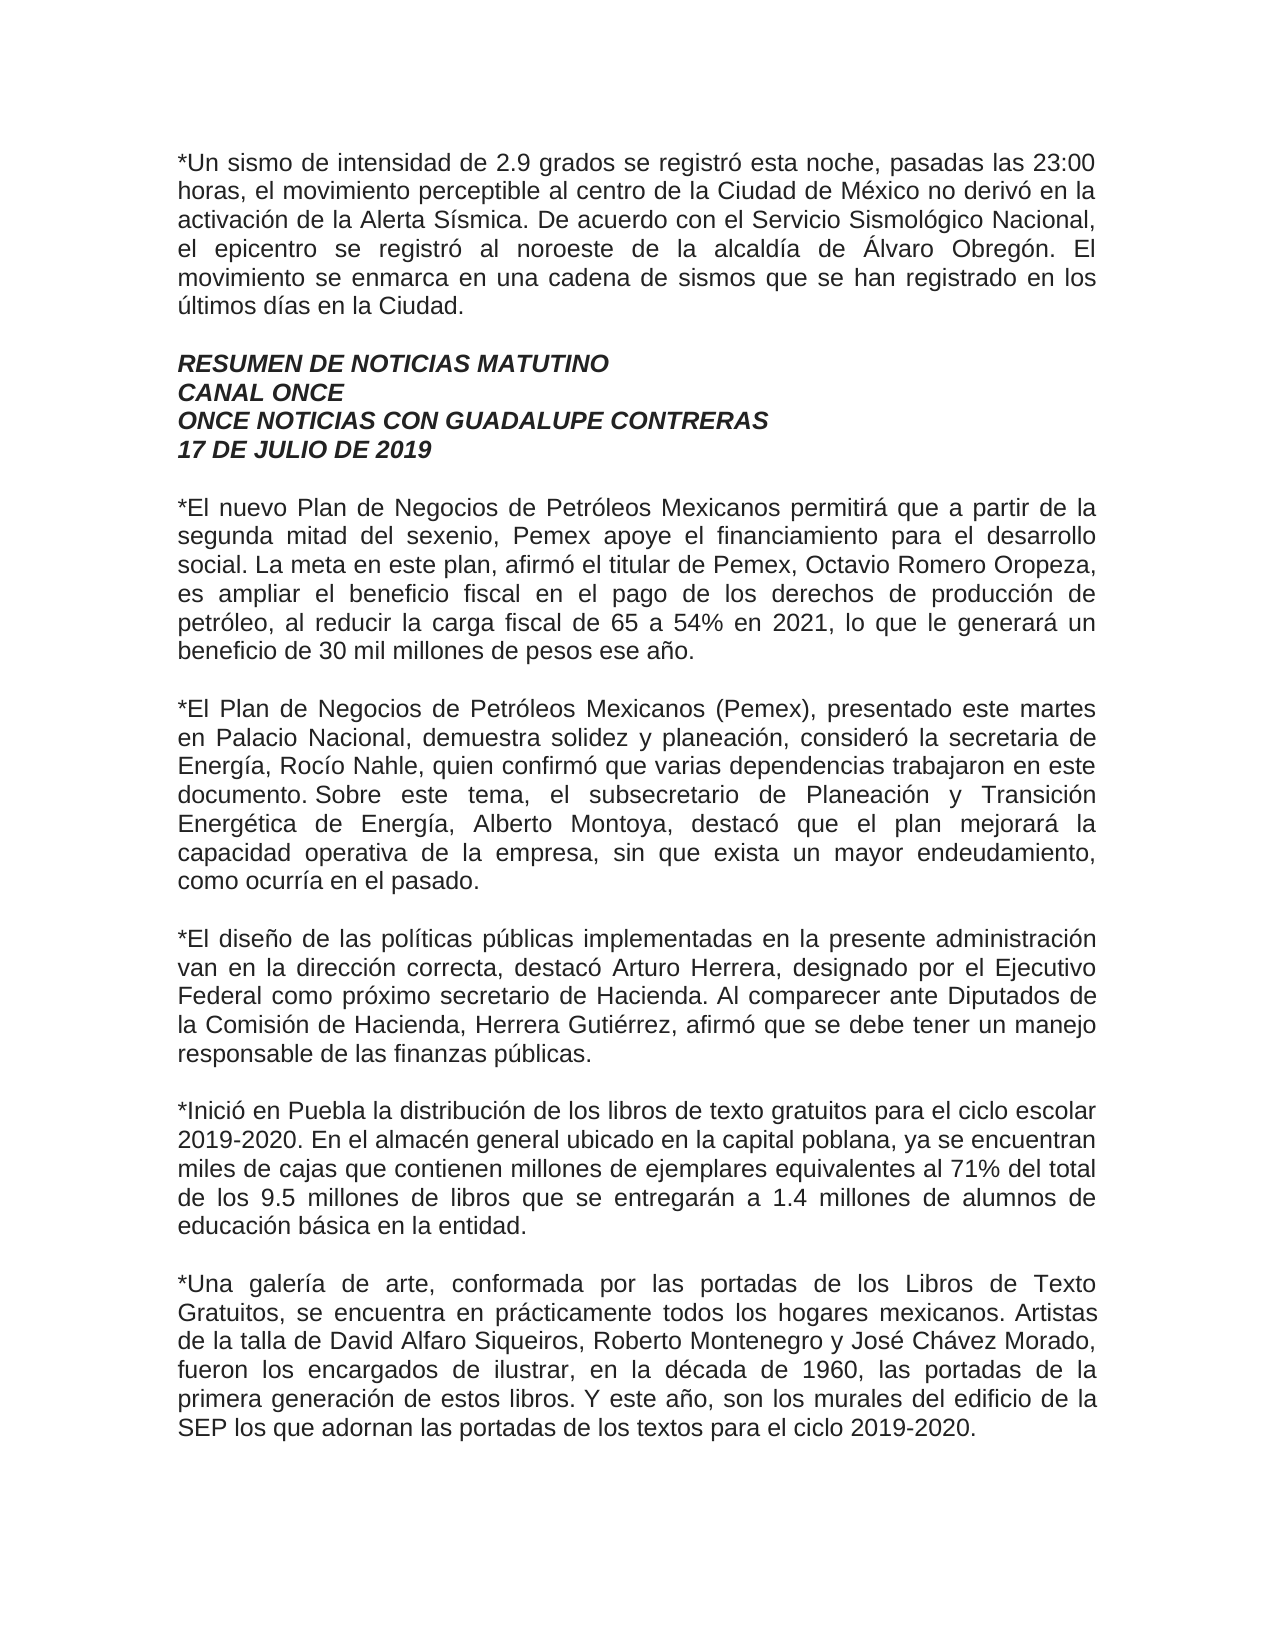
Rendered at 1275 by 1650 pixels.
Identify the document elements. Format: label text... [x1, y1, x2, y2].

text 17 DE JULIO DE 2019 [177, 435, 1098, 464]
text RESUMEN DE NOTICIAS MATUTINO [177, 349, 1098, 378]
text *El diseño de las políticas públicas implementadas en la presente administración van en la dirección correcta, destacó Arturo Herrera, designado por el Ejecutivo Federal como próximo secretario de Hacienda. Al comparecer ante Diputados de la Comisión de Hacienda, Herrera Gutiérrez, afirmó que se debe tener un manejo responsable de las finanzas públicas. [177, 924, 1098, 1068]
text *Inició en Puebla la distribución de los libros de texto gratuitos para el ciclo escolar 2019-2020. En el almacén general ubicado en la capital poblana, ya se encuentran miles de cajas que contienen millones de ejemplares equivalentes al 71% del total de los 9.5 millones de libros que se entregarán a 1.4 millones de alumnos de educación básica en la entidad. [177, 1096, 1098, 1240]
text ONCE NOTICIAS CON GUADALUPE CONTRERAS [177, 406, 1098, 435]
text *El Plan de Negocios de Petróleos Mexicanos (Pemex), presentado este martes en Palacio Nacional, demuestra solidez y planeación, consideró la secretaria de Energía, Rocío Nahle, quien confirmó que varias dependencias trabajaron en este documento. Sobre este tema, el subsecretario de Planeación y Transición Energética de Energía, Alberto Montoya, destacó que el plan mejorará la capacidad operativa de la empresa, sin que exista un mayor endeudamiento, como ocurría en el pasado. [177, 694, 1098, 895]
text CANAL ONCE [177, 378, 1098, 406]
text *Una galería de arte, conformada por las portadas de los Libros de Texto Gratuitos, se encuentra en prácticamente todos los hogares mexicanos. Artistas de la talla de David Alfaro Siqueiros, Roberto Montenegro y José Chávez Morado, fueron los encargados de ilustrar, en la década de 1960, las portadas de la primera generación de estos libros. Y este año, son los murales del edificio de la SEP los que adornan las portadas de los textos para el ciclo 2019-2020. [177, 1269, 1098, 1441]
text *Un sismo de intensidad de 2.9 grados se registró esta noche, pasadas las 23:00 horas, el movimiento perceptible al centro de la Ciudad de México no derivó en la activación de la Alerta Sísmica. De acuerdo con el Servicio Sismológico Nacional, el epicentro se registró al noroeste de la alcaldía de Álvaro Obregón. El movimiento se enmarca en una cadena de sismos que se han registrado en los últimos días en la Ciudad. [177, 148, 1098, 320]
text *El nuevo Plan de Negocios de Petróleos Mexicanos permitirá que a partir de la segunda mitad del sexenio, Pemex apoye el financiamiento para el desarrollo social. La meta en este plan, afirmó el titular de Pemex, Octavio Romero Oropeza, es ampliar el beneficio fiscal en el pago de los derechos de producción de petróleo, al reducir la carga fiscal de 65 a 54% en 2021, lo que le generará un beneficio de 30 mil millones de pesos ese año. [177, 493, 1098, 665]
